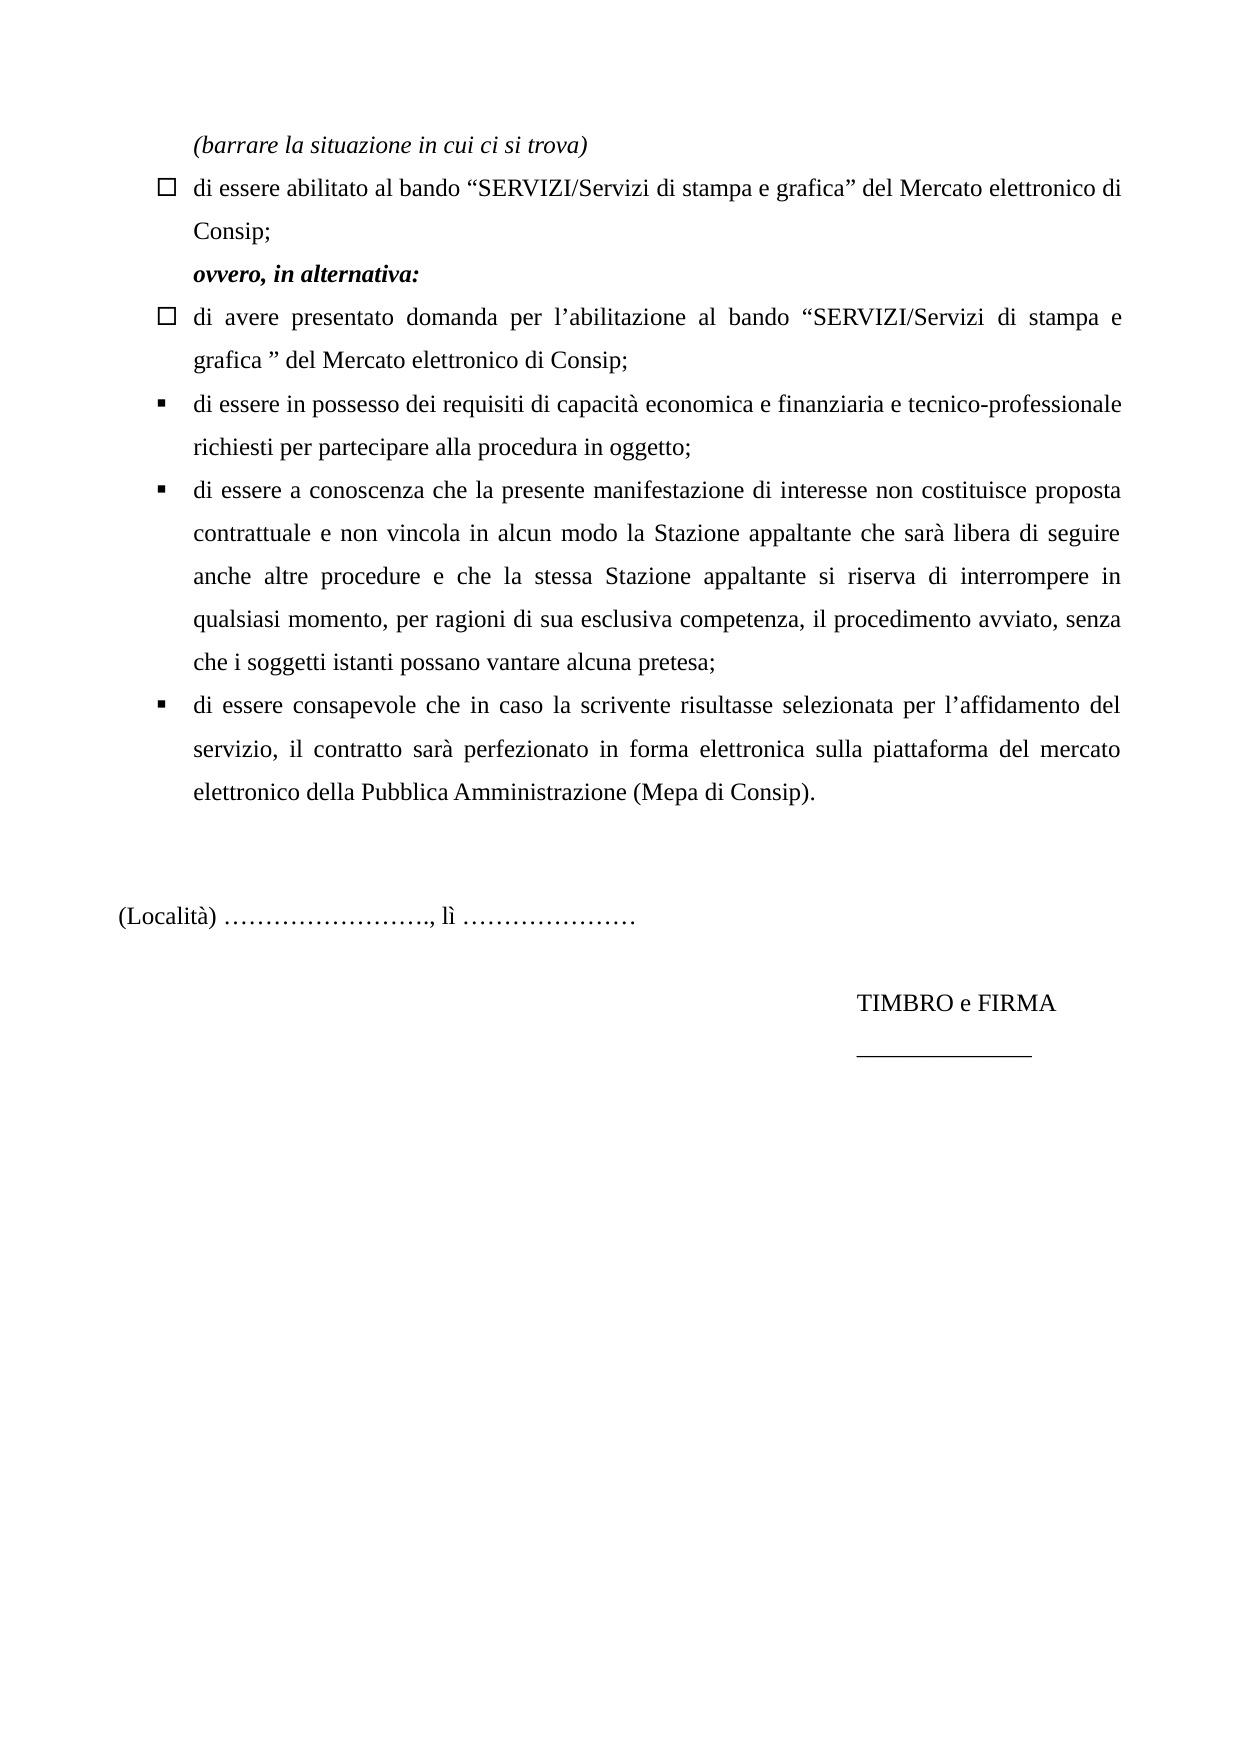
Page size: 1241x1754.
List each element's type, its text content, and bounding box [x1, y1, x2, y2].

text TIMBRO e FIRMA [118, 988, 1122, 1016]
text ovvero, in alternativa: [193, 259, 1122, 288]
list di essere a conoscenza che la presente manifestazione di interesse non costituisce proposta contrattuale e non vincola in alcun modo la Stazione appaltante che sarà libera di seguire anche altre procedure e che la stessa Stazione appaltante si riserva di interrompere in qualsiasi momento, per ragioni di sua esclusiva competenza, il procedimento avviato, senza che i soggetti istanti possano vantare alcuna pretesa; [156, 475, 1122, 676]
text ______________ [118, 1031, 1122, 1059]
text (Località) ……………………., lì ………………… [118, 901, 1122, 930]
text (barrare la situazione in cui ci si trova) [193, 130, 1122, 159]
list di essere consapevole che in caso la scrivente risultasse selezionata per l’affidamento del servizio, il contratto sarà perfezionato in forma elettronica sulla piattaforma del mercato elettronico della Pubblica Amministrazione (Mepa di Consip). [156, 691, 1122, 806]
list di avere presentato domanda per l’abilitazione al bando “SERVIZI/Servizi di stampa e grafica ” del Mercato elettronico di Consip; [156, 302, 1122, 374]
list di essere abilitato al bando “SERVIZI/Servizi di stampa e grafica” del Mercato elettronico di Consip; [156, 173, 1122, 245]
list di essere in possesso dei requisiti di capacità economica e finanziaria e tecnico-professionale richiesti per partecipare alla procedura in oggetto; [156, 389, 1122, 461]
